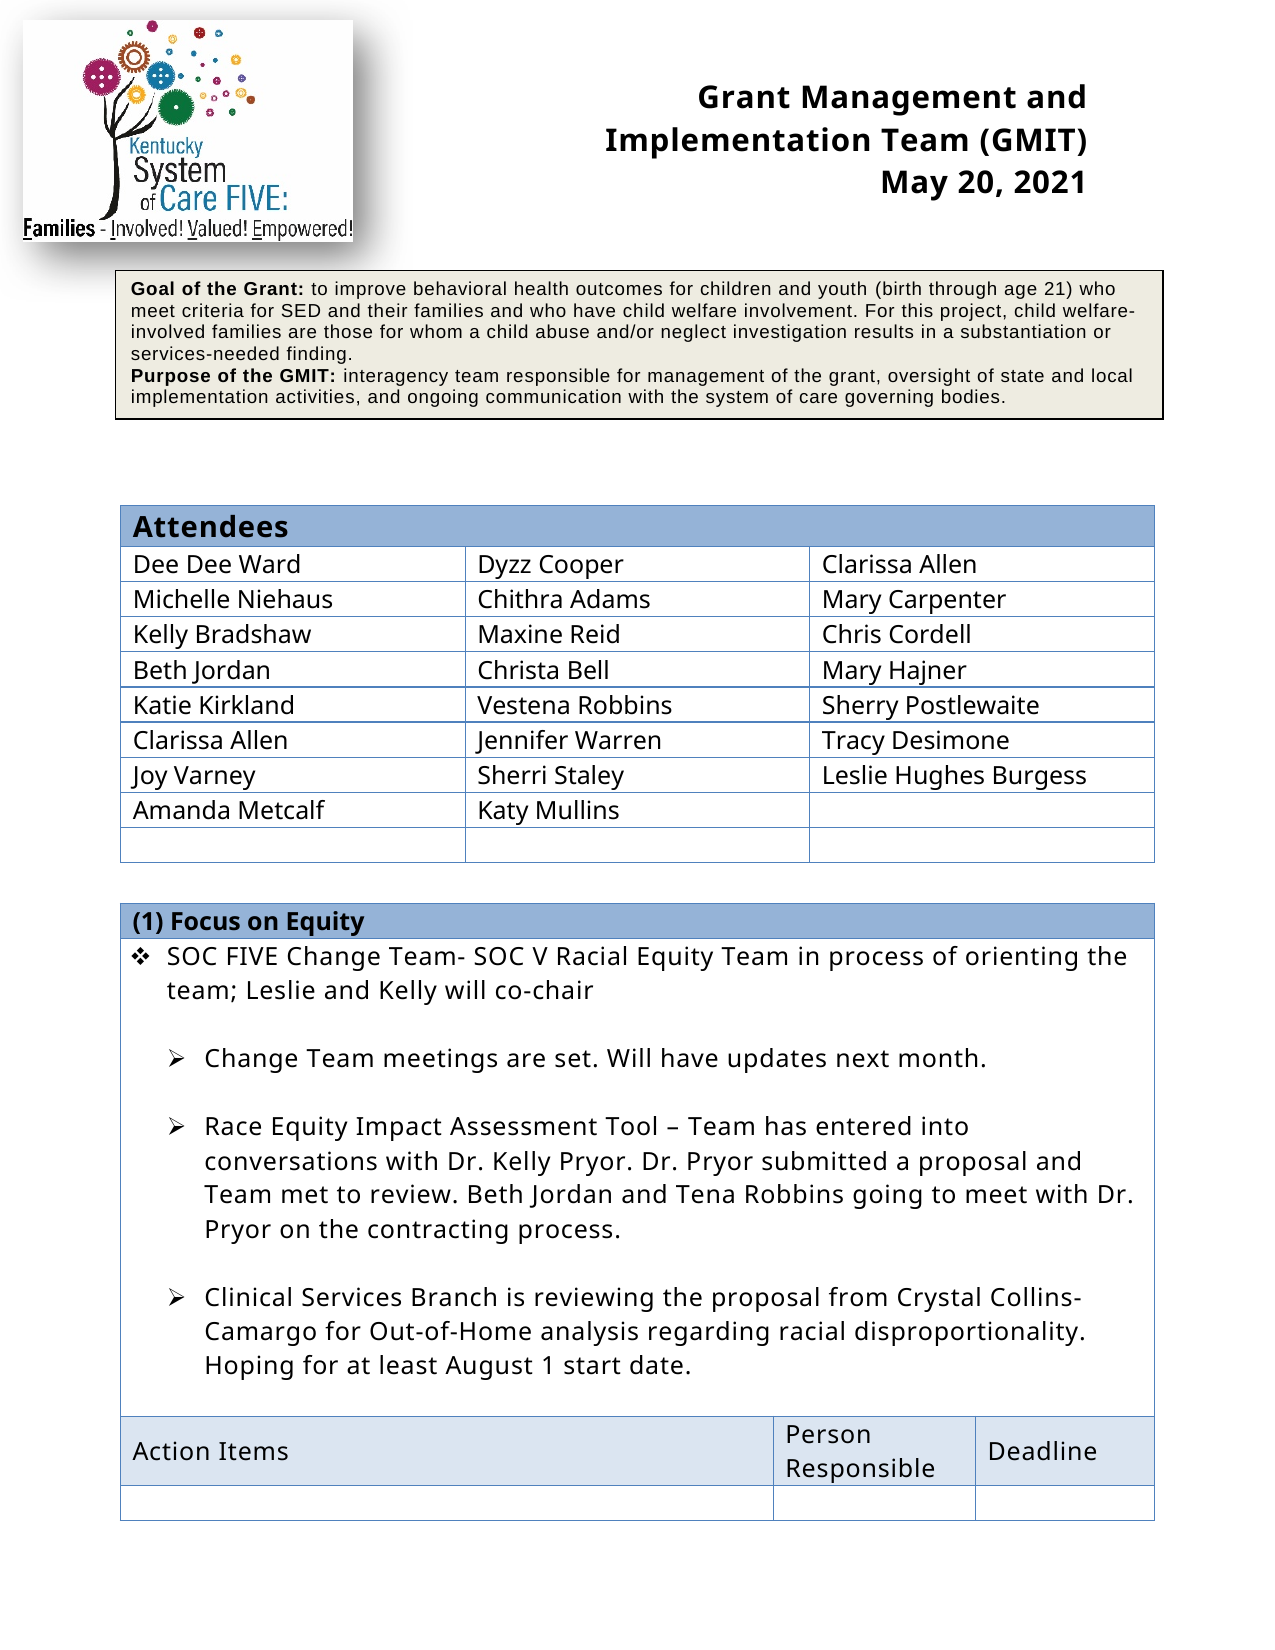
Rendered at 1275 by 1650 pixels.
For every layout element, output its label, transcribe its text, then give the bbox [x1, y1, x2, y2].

table_cell [976, 1486, 1154, 1520]
table_cell Maxine Reid [466, 617, 809, 651]
table_cell Clarissa Allen [121, 723, 465, 757]
table_header Focus on Equity [121, 904, 1154, 938]
table_cell Chithra Adams [466, 582, 809, 616]
table_cell Leslie Hughes Burgess [810, 758, 1154, 792]
table_cell Vestena Robbins [466, 688, 809, 721]
table_cell [810, 828, 1154, 862]
table_cell Tracy Desimone [810, 723, 1154, 757]
table_cell Chris Cordell [810, 617, 1154, 651]
table_cell Jennifer Warren [466, 723, 809, 757]
table_cell Clarissa Allen [810, 547, 1154, 581]
table_cell Beth Jordan [121, 652, 465, 686]
table_cell Katie Kirkland [121, 688, 465, 721]
table_cell Sherri Staley [466, 758, 809, 792]
table_cell [466, 828, 809, 862]
table_cell Mary Carpenter [810, 582, 1154, 616]
table_cell Amanda Metcalf [121, 793, 465, 827]
table_cell Katy Mullins [466, 793, 809, 827]
table_cell Kelly Bradshaw [121, 617, 465, 651]
table_cell [121, 828, 465, 862]
picture [23, 20, 353, 242]
table_cell Michelle Niehaus [121, 582, 465, 616]
table_cell Dyzz Cooper [466, 547, 809, 581]
table_cell Person Responsible [774, 1417, 975, 1485]
table_header Attendees [121, 506, 1154, 546]
table_cell [121, 1486, 773, 1520]
table_cell [810, 793, 1154, 827]
table_cell SOC FIVE Change Team- SOC V Racial Equity Team in process of orienting the team; Leslie and Kelly will co-chair Change Team meetings are set. Will have updates next month. Race Equity Impact Assessment Tool – Team has entered into conversations with Dr. Kelly Pryor. Dr. Pryor submitted a proposal and Team met to review. Beth Jordan and Tena Robbins going to meet with Dr. Pryor on the contracting process. Clinical Services Branch is reviewing the proposal from Crystal Collins-Camargo for Out-of-Home analysis regarding racial disproportionality. Hoping for at least August 1 start date. [121, 939, 1154, 1416]
table_cell Christa Bell [466, 652, 809, 686]
table_cell Deadline [976, 1417, 1154, 1485]
table_cell [774, 1486, 975, 1520]
table_cell Dee Dee Ward [121, 547, 465, 581]
table_cell Joy Varney [121, 758, 465, 792]
table_cell Action Items [121, 1417, 773, 1485]
table_cell Sherry Postlewaite [810, 688, 1154, 721]
table_cell Mary Hajner [810, 652, 1154, 686]
